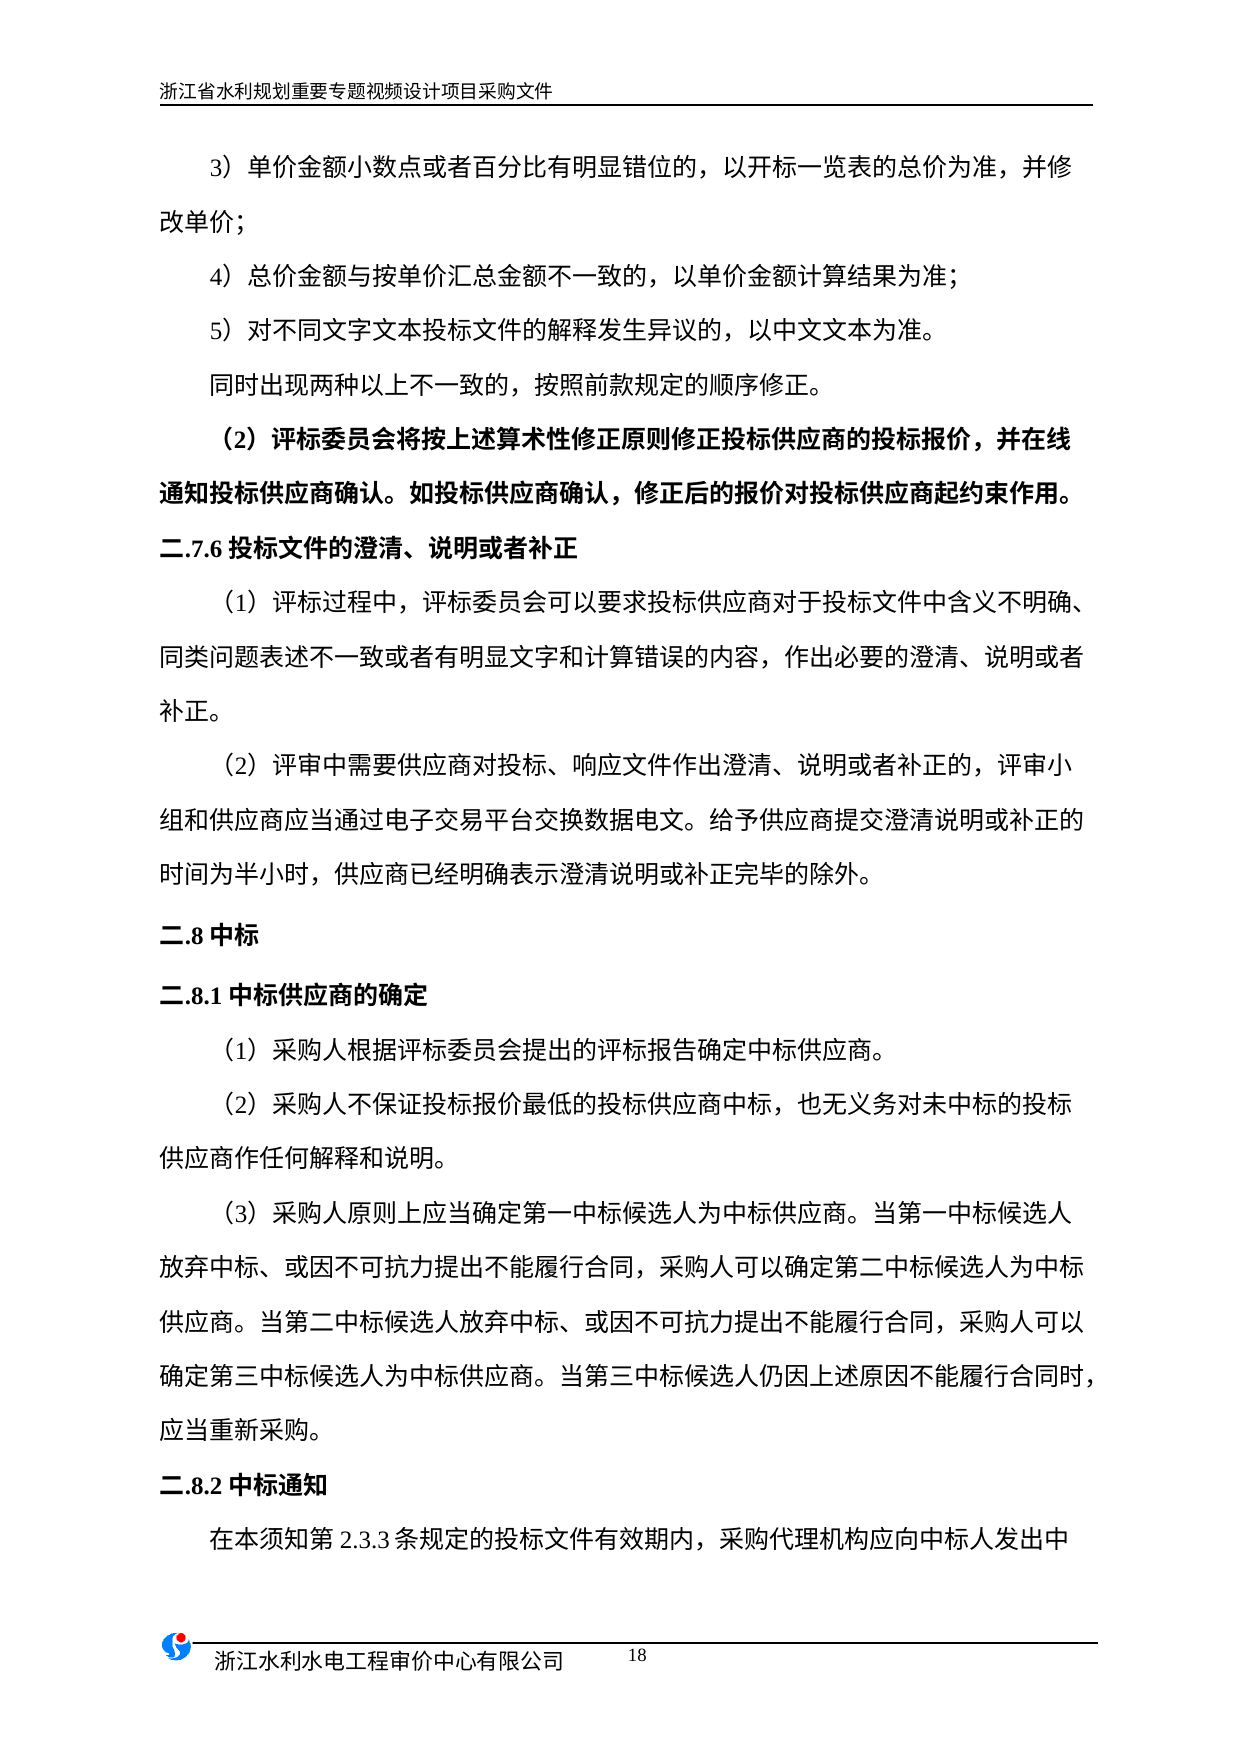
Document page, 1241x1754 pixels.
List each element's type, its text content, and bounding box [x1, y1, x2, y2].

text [159, 1519, 1093, 1556]
subtitle 中标供应商的确定 [159, 976, 1093, 1012]
text （2）评标委员会将按上述算术性修正原则修正投标供应商的投标报价，并在线通知投标供应商确认。如投标供应商确认，修正后的报价对投标供应商起约束作用。 [159, 419, 1093, 510]
text 同时出现两种以上不一致的，按照前款规定的顺序修正。 [159, 365, 1093, 401]
text 5）对不同文字文本投标文件的解释发生异议的，以中文文本为准。 [159, 311, 1093, 347]
subtitle 中标 [159, 915, 1093, 951]
subtitle 中标通知 [159, 1465, 1093, 1501]
text 3）单价金额小数点或者百分比有明显错位的，以开标一览表的总价为准，并修改单价； [159, 148, 1093, 238]
picture [159, 1631, 193, 1661]
text （1）评标过程中，评标委员会可以要求投标供应商对于投标文件中含义不明确、同类问题表述不一致或者有明显文字和计算错误的内容，作出必要的澄清、说明或者补正。 [159, 583, 1093, 728]
text （2）采购人不保证投标报价最低的投标供应商中标，也无义务对未中标的投标供应商作任何解释和说明。 [159, 1084, 1093, 1175]
text （1）采购人根据评标委员会提出的评标报告确定中标供应商。 [159, 1030, 1093, 1066]
text （3）采购人原则上应当确定第一中标候选人为中标供应商。当第一中标候选人放弃中标、或因不可抗力提出不能履行合同，采购人可以确定第二中标候选人为中标供应商。当第二中标候选人放弃中标、或因不可抗力提出不能履行合同，采购人可以确定第三中标候选人为中标供应商。当第三中标候选人仍因上述原因不能履行合同时，应当重新采购。 [159, 1193, 1093, 1447]
text 4）总价金额与按单价汇总金额不一致的，以单价金额计算结果为准； [159, 256, 1093, 293]
subtitle 投标文件的澄清、说明或者补正 [159, 528, 1093, 564]
text （2）评审中需要供应商对投标、响应文件作出澄清、说明或者补正的，评审小组和供应商应当通过电子交易平台交换数据电文。给予供应商提交澄清说明或补正的时间为半小时，供应商已经明确表示澄清说明或补正完毕的除外。 [159, 746, 1093, 891]
